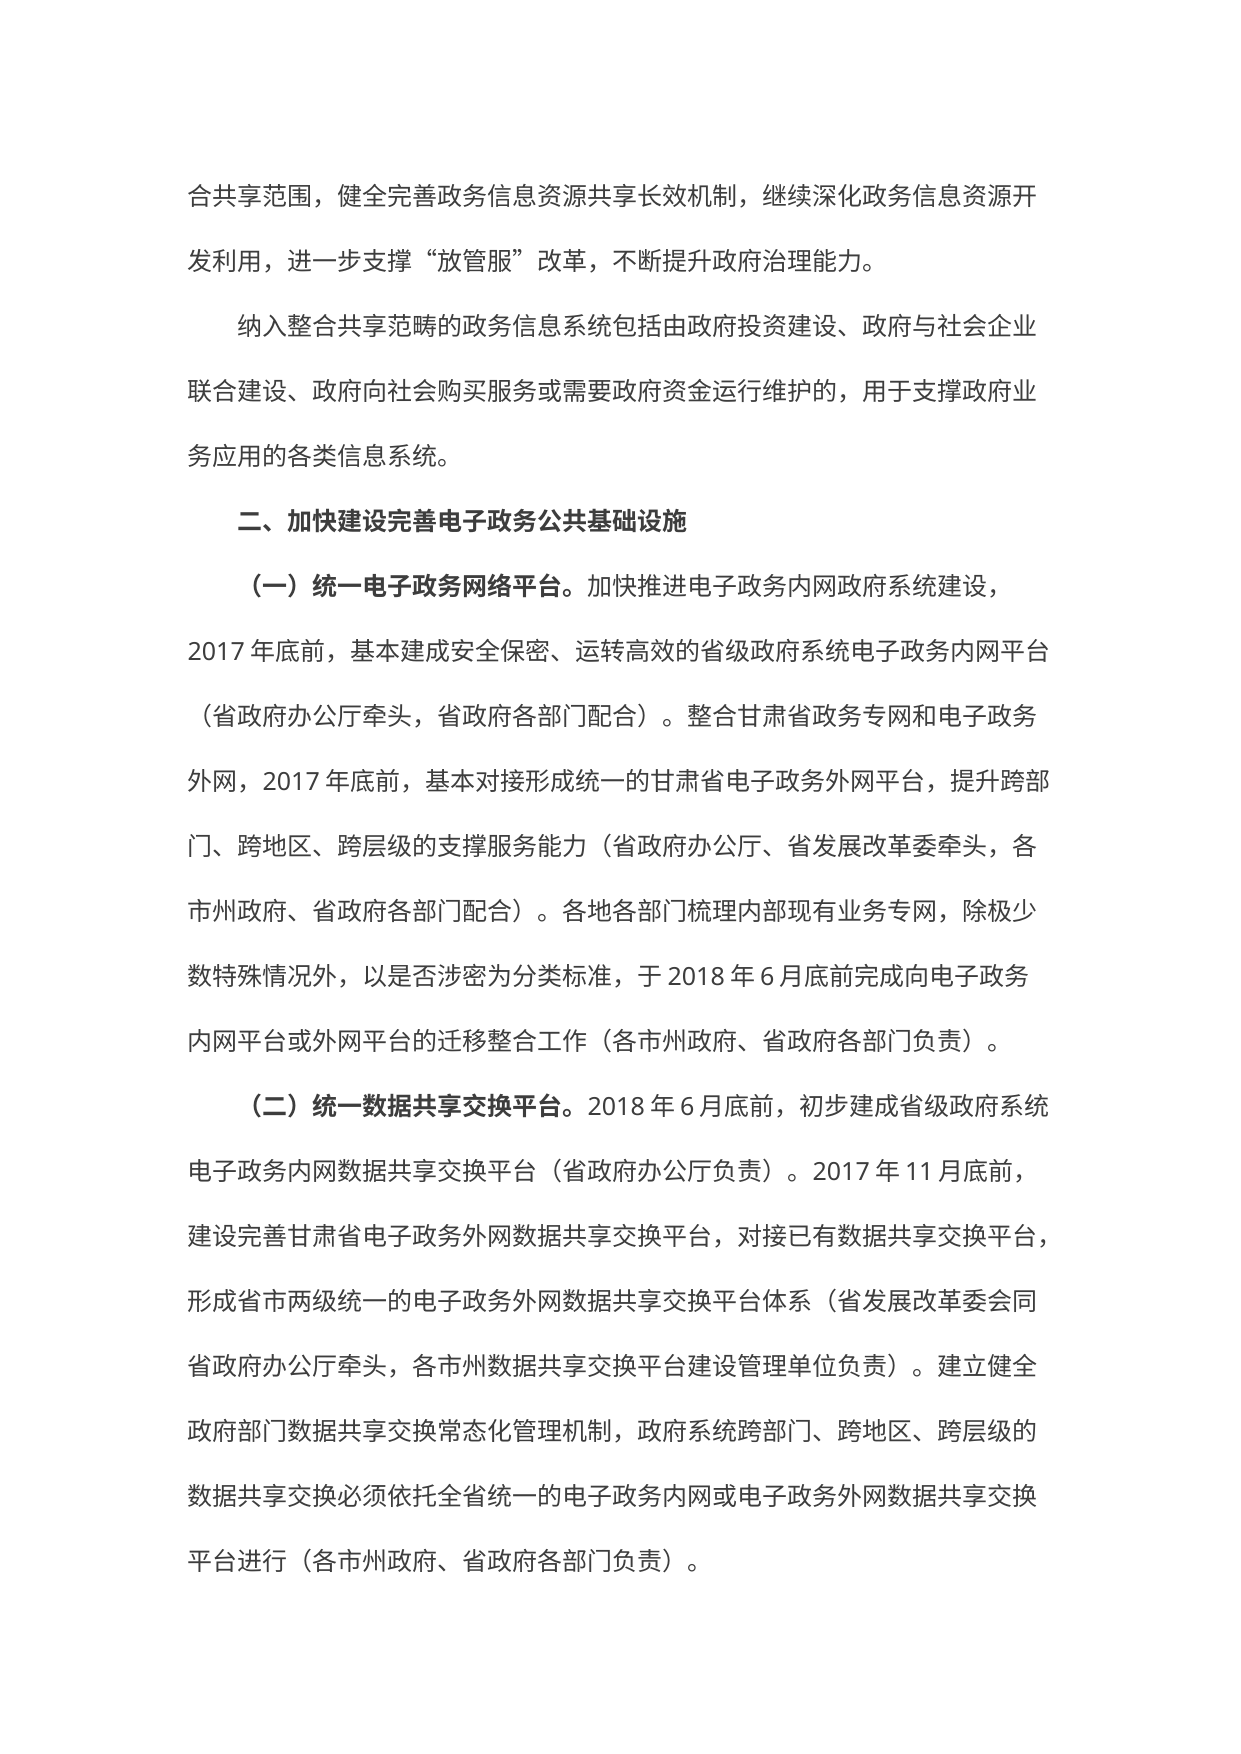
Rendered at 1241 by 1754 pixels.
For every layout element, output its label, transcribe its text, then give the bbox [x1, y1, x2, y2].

text （一）统一电子政务网络平台。加快推进电子政务内网政府系统建设，2017年底前，基本建成安全保密、运转高效的省级政府系统电子政务内网平台（省政府办公厅牵头，省政府各部门配合）。整合甘肃省政务专网和电子政务外网，2017年底前，基本对接形成统一的甘肃省电子政务外网平台，提升跨部门、跨地区、跨层级的支撑服务能力（省政府办公厅、省发展改革委牵头，各市州政府、省政府各部门配合）。各地各部门梳理内部现有业务专网，除极少数特殊情况外，以是否涉密为分类标准，于2018年6月底前完成向电子政务内网平台或外网平台的迁移整合工作（各市州政府、省政府各部门负责）。 [187, 552, 1053, 1072]
text 纳入整合共享范畴的政务信息系统包括由政府投资建设、政府与社会企业联合建设、政府向社会购买服务或需要政府资金运行维护的，用于支撑政府业务应用的各类信息系统。 [187, 292, 1053, 487]
text （二）统一数据共享交换平台。2018年6月底前，初步建成省级政府系统电子政务内网数据共享交换平台（省政府办公厅负责）。2017年11月底前，建设完善甘肃省电子政务外网数据共享交换平台，对接已有数据共享交换平台，形成省市两级统一的电子政务外网数据共享交换平台体系（省发展改革委会同省政府办公厅牵头，各市州数据共享交换平台建设管理单位负责）。建立健全政府部门数据共享交换常态化管理机制，政府系统跨部门、跨地区、跨层级的数据共享交换必须依托全省统一的电子政务内网或电子政务外网数据共享交换平台进行（各市州政府、省政府各部门负责）。 [187, 1072, 1053, 1592]
text 二、加快建设完善电子政务公共基础设施 [187, 487, 1053, 552]
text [187, 162, 1053, 292]
